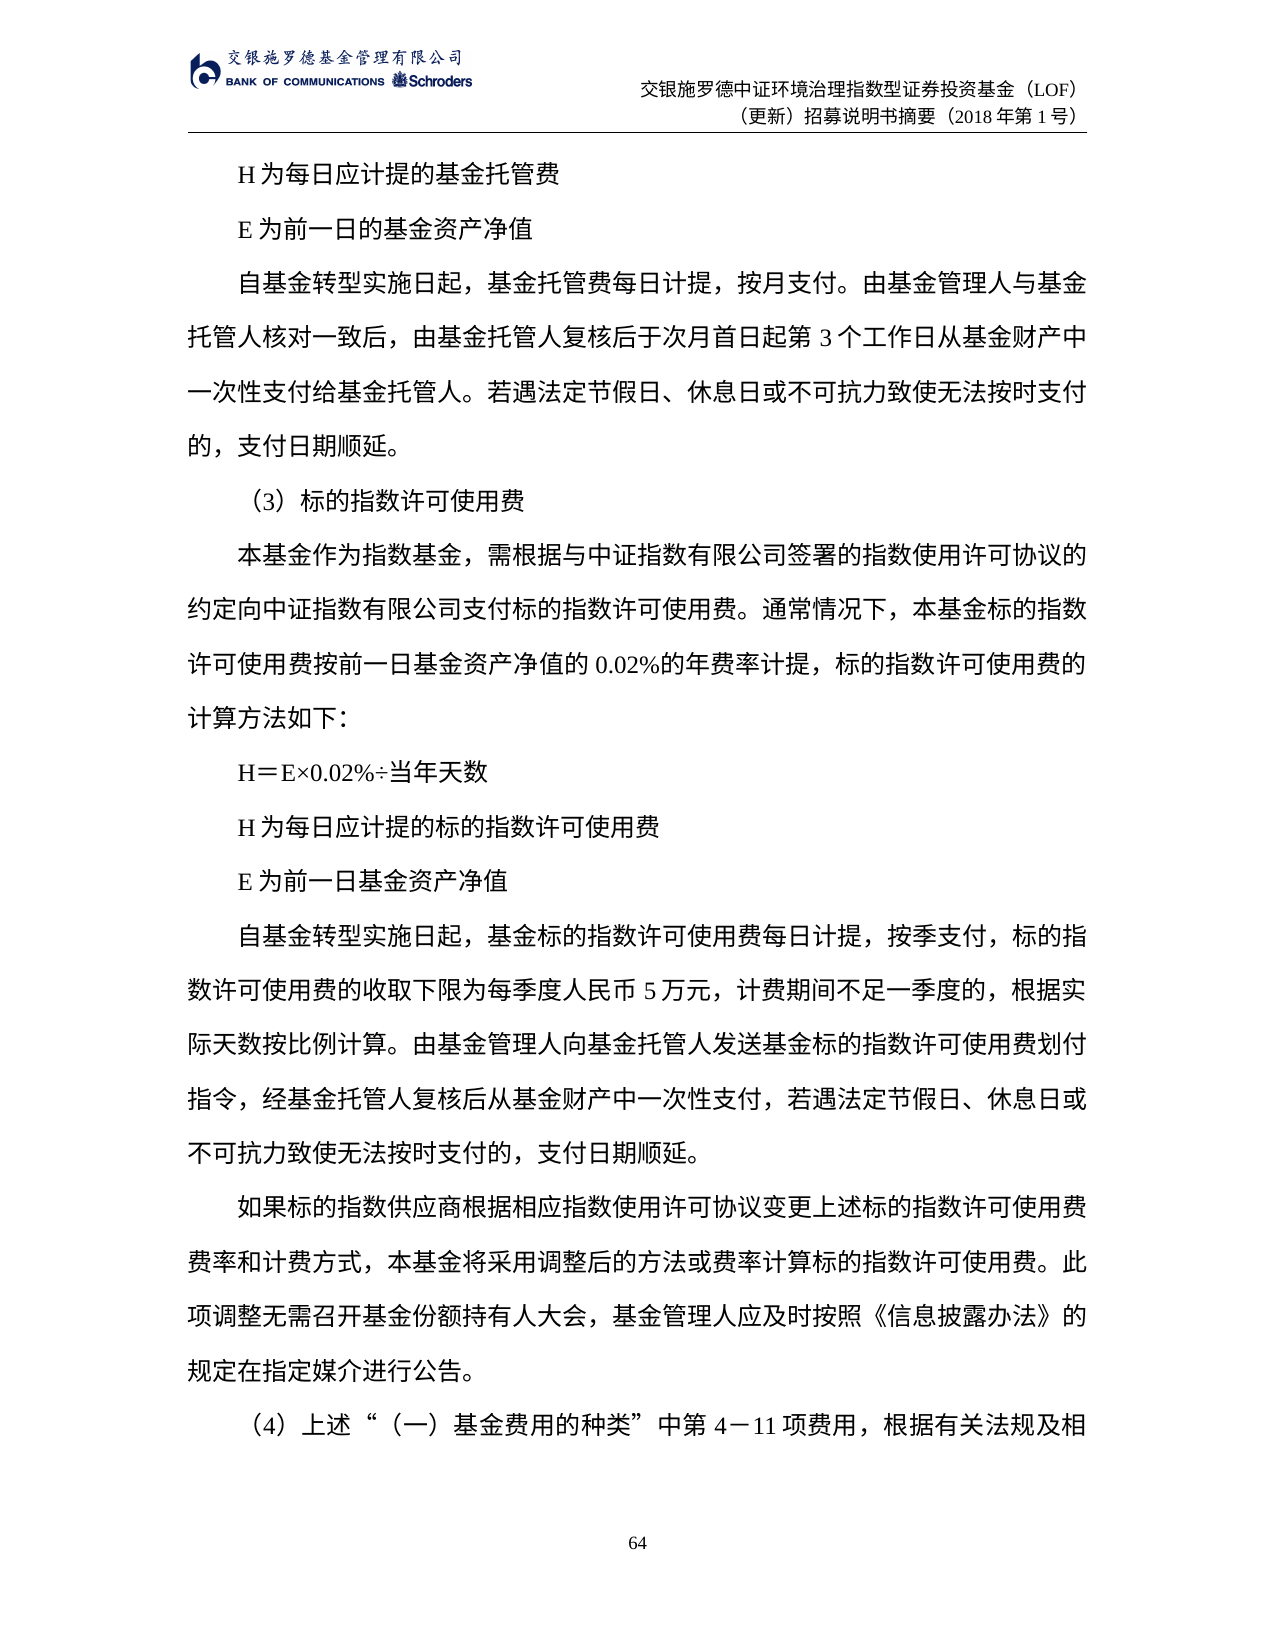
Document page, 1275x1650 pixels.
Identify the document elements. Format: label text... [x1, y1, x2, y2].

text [187, 1405, 1087, 1442]
text H为每日应计提的基金托管费 [187, 155, 1087, 191]
text H＝E×0.02%÷当年天数 [187, 753, 1087, 789]
text 如果标的指数供应商根据相应指数使用许可协议变更上述标的指数许可使用费费率和计费方式，本基金将采用调整后的方法或费率计算标的指数许可使用费。此项调整无需召开基金份额持有人大会，基金管理人应及时按照《信息披露办法》的规定在指定媒介进行公告。 [187, 1188, 1087, 1387]
text E为前一日的基金资产净值 [187, 209, 1087, 245]
text E为前一日基金资产净值 [187, 862, 1087, 898]
text 自基金转型实施日起，基金标的指数许可使用费每日计提，按季支付，标的指数许可使用费的收取下限为每季度人民币5万元，计费期间不足一季度的，根据实际天数按比例计算。由基金管理人向基金托管人发送基金标的指数许可使用费划付指令，经基金托管人复核后从基金财产中一次性支付，若遇法定节假日、休息日或不可抗力致使无法按时支付的，支付日期顺延。 [187, 916, 1087, 1170]
text （3）标的指数许可使用费 [187, 481, 1087, 517]
text 本基金作为指数基金，需根据与中证指数有限公司签署的指数使用许可协议的约定向中证指数有限公司支付标的指数许可使用费。通常情况下，本基金标的指数许可使用费按前一日基金资产净值的0.02%的年费率计提，标的指数许可使用费的计算方法如下： [187, 535, 1087, 735]
text 自基金转型实施日起，基金托管费每日计提，按月支付。由基金管理人与基金托管人核对一致后，由基金托管人复核后于次月首日起第3个工作日从基金财产中一次性支付给基金托管人。若遇法定节假日、休息日或不可抗力致使无法按时支付的，支付日期顺延。 [187, 263, 1087, 463]
picture [190, 50, 472, 89]
text H为每日应计提的标的指数许可使用费 [187, 807, 1087, 843]
